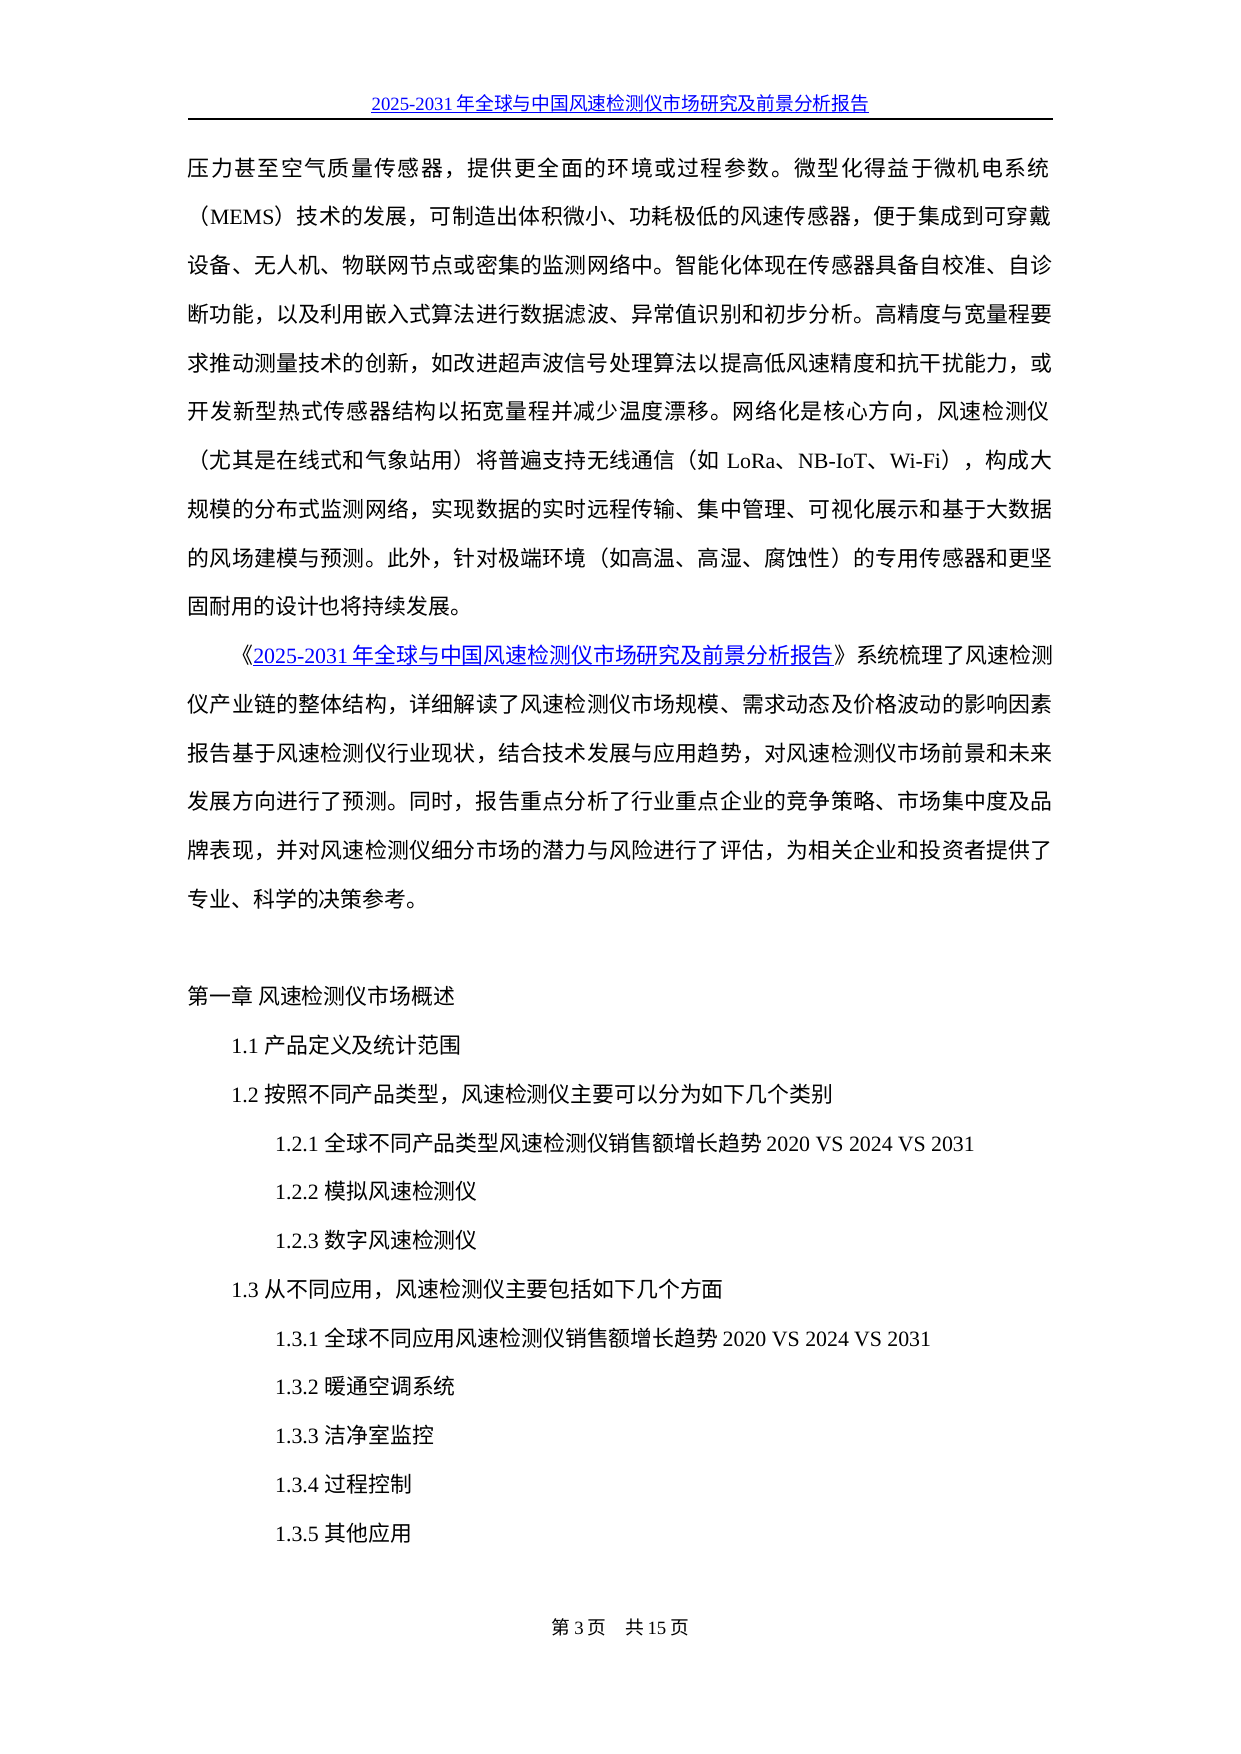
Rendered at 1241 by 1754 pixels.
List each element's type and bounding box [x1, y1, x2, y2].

text [187, 150, 1053, 1548]
